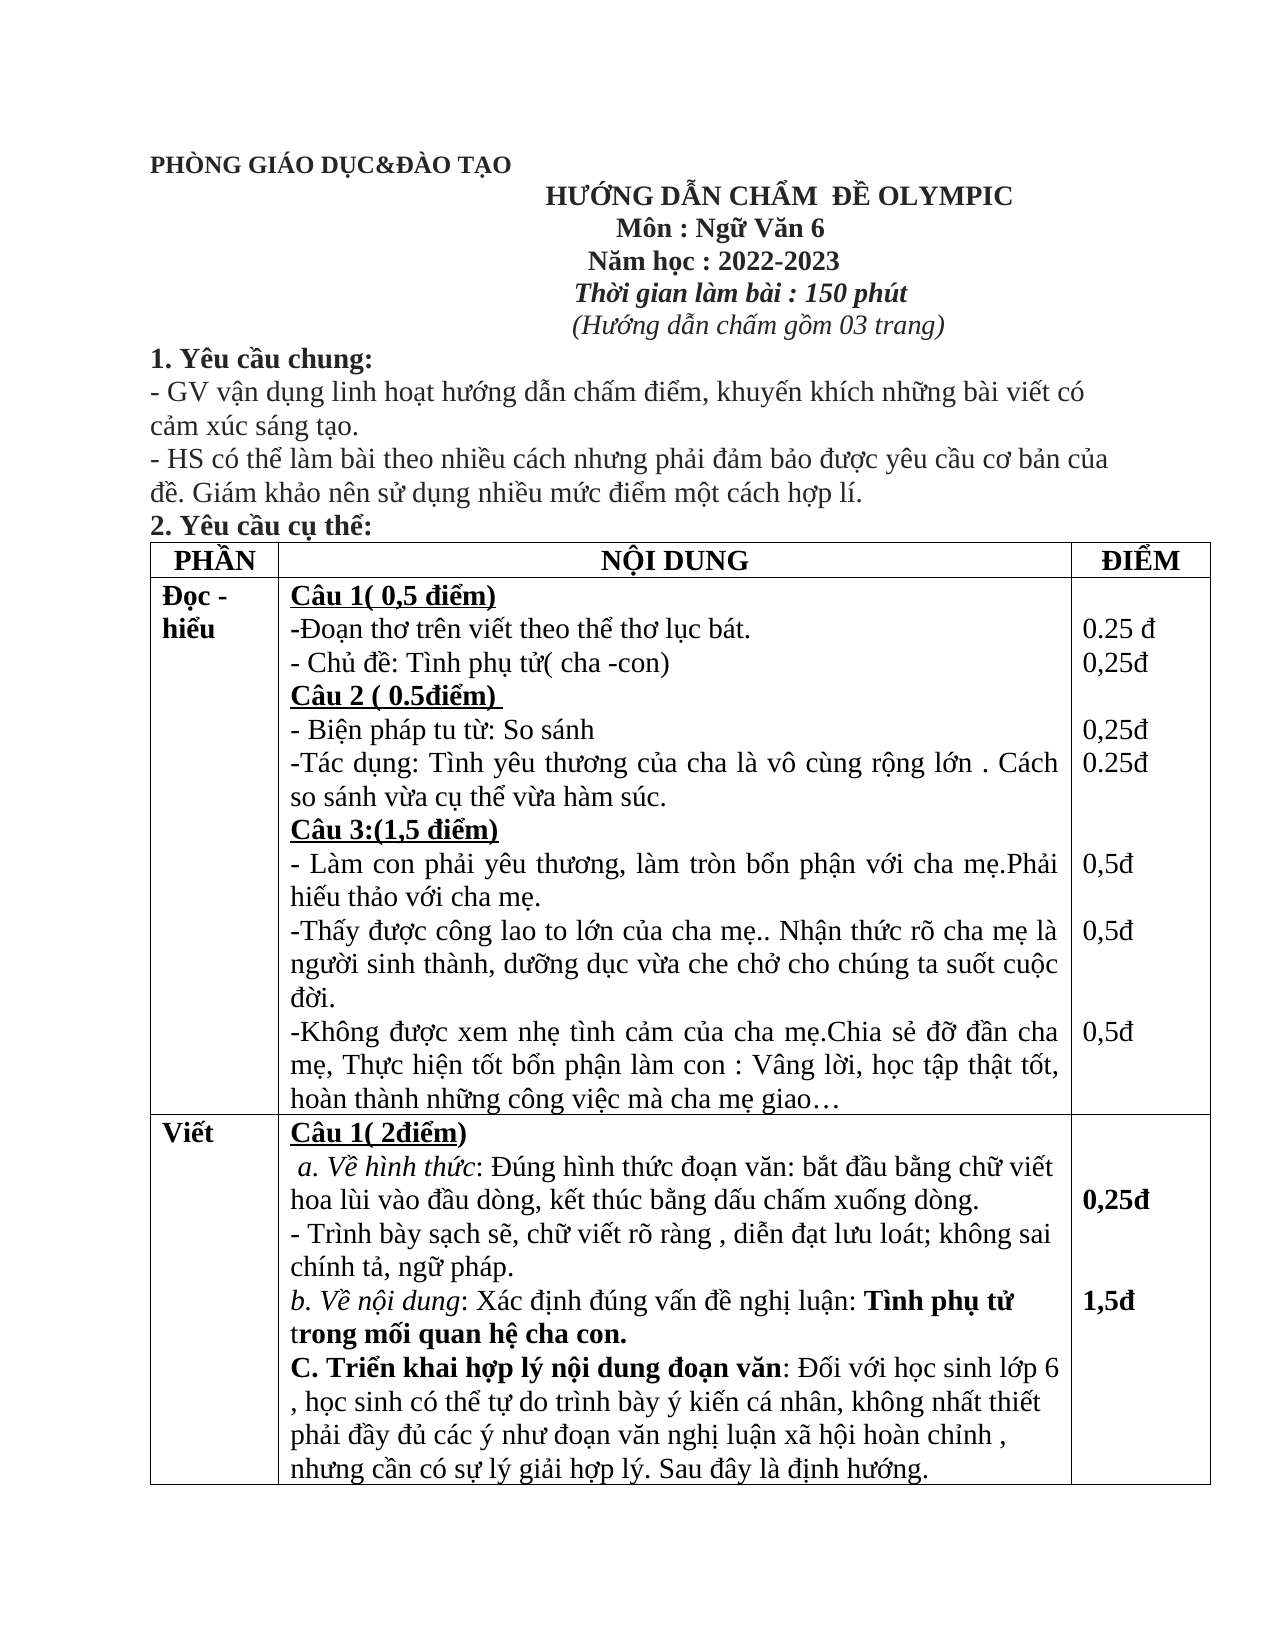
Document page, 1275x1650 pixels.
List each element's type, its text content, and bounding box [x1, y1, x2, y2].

table_header ĐIỂM [1072, 543, 1210, 577]
text - HS có thể làm bài theo nhiều cách nhưng phải đảm bảo được yêu cầu cơ bản của đề. Giám khảo nên sử dụng nhiều mức điểm một cách hợp lí. [150, 441, 1125, 508]
text PHÒNG GIÁO DỤC&ĐÀO TẠO [150, 150, 1125, 179]
table_cell Câu 1( 0,5 điểm) -Đoạn thơ trên viết theo thể thơ lục bát. - Chủ đề: Tình phụ tử( cha -con) Câu 2 ( 0.5điểm) - Biện pháp tu từ: So sánh -Tác dụng: Tình yêu thương của cha là vô cùng rộng lớn . Cách so sánh vừa cụ thể vừa hàm súc. Câu 3:(1,5 điểm) - Làm con phải yêu thương, làm tròn bổn phận với cha mẹ.Phải hiếu thảo với cha mẹ. -Thấy được công lao to lớn của cha mẹ.. Nhận thức rõ cha mẹ là người sinh thành, dưỡng dục vừa che chở cho chúng ta suốt cuộc đời. -Không được xem nhẹ tình cảm của cha mẹ.Chia sẻ đỡ đần cha mẹ, Thực hiện tốt bổn phận làm con : Vâng lời, học tập thật tốt, hoàn thành những công việc mà cha mẹ giao… [279, 578, 1071, 1114]
text Năm học : 2022-2023 [150, 243, 1125, 276]
table_cell Đọc - hiểu [151, 578, 278, 1114]
text Thời gian làm bài : 150 phút [150, 276, 1125, 308]
text HƯỚNG DẪN CHẨM ĐỀ OLYMPIC [150, 179, 1125, 211]
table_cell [279, 1115, 1071, 1484]
text 2. Yêu cầu cụ thể: [150, 508, 1125, 542]
table_header PHẦN [151, 543, 278, 577]
text - GV vận dụng linh hoạt hướng dẫn chấm điểm, khuyến khích những bài viết có cảm xúc sáng tạo. [150, 374, 1125, 441]
text Môn : Ngữ Văn 6 [150, 211, 1125, 243]
table_cell 0.25 đ 0,25đ 0,25đ 0.25đ 0,5đ 0,5đ 0,5đ [1072, 578, 1210, 1114]
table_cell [1072, 1115, 1210, 1484]
table_header NỘI DUNG [279, 543, 1071, 577]
text (Hướng dẫn chấm gồm 03 trang) [150, 308, 1125, 341]
table_cell Viết [151, 1115, 278, 1484]
text 1. Yêu cầu chung: [150, 341, 1125, 374]
